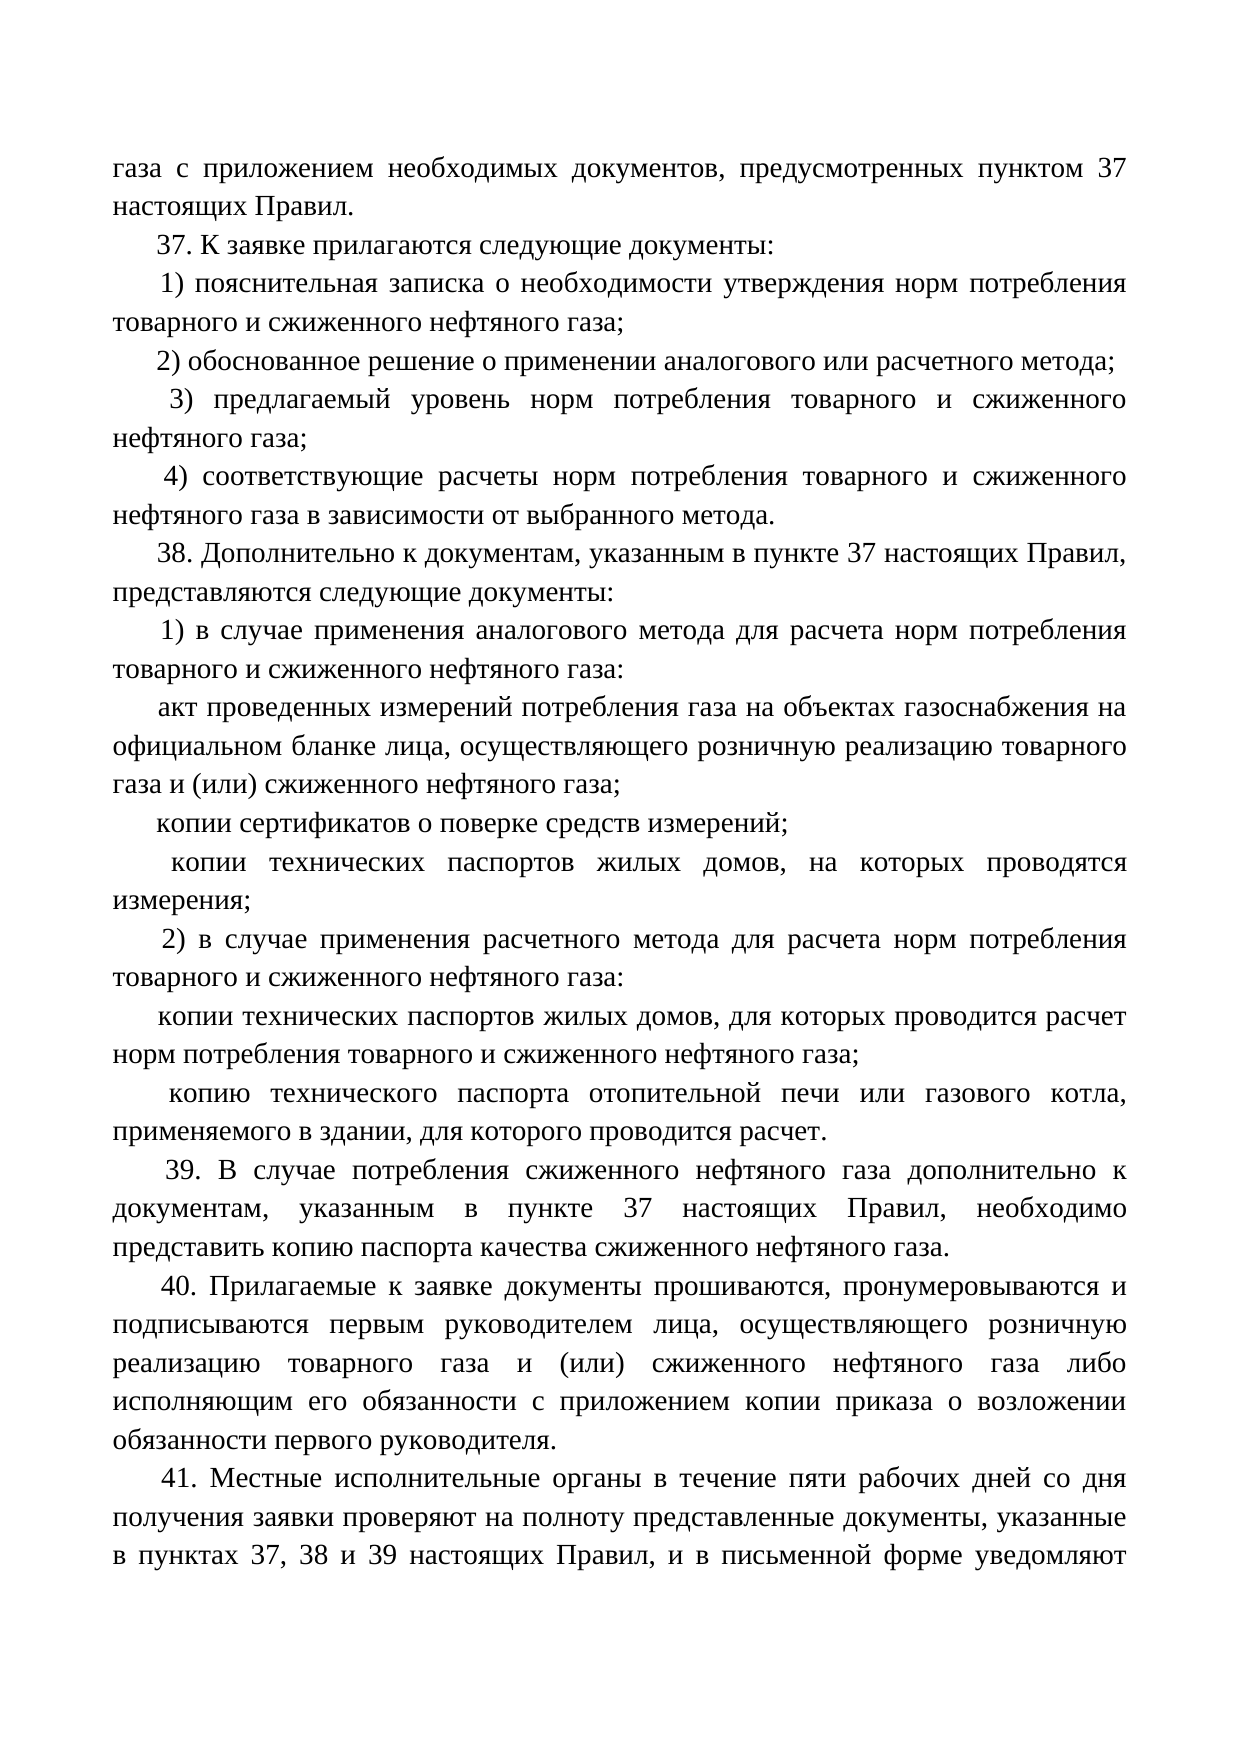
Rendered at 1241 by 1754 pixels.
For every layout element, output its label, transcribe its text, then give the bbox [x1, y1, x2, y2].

text 37. К заявке прилагаются следующие документы: [112, 227, 1128, 261]
text 1) пояснительная записка о необходимости утверждения норм потребления товарного и сжиженного нефтяного газа; [112, 266, 1128, 338]
text копию технического паспорта отопительной печи или газового котла, применяемого в здании, для которого проводится расчет. [112, 1075, 1128, 1147]
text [112, 150, 1128, 222]
text акт проведенных измерений потребления газа на объектах газоснабжения на официальном бланке лица, осуществляющего розничную реализацию товарного газа и (или) сжиженного нефтяного газа; [112, 689, 1128, 800]
text копии технических паспортов жилых домов, для которых проводится расчет норм потребления товарного и сжиженного нефтяного газа; [112, 998, 1128, 1070]
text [112, 1460, 1128, 1571]
text 39. В случае потребления сжиженного нефтяного газа дополнительно к документам, указанным в пункте 37 настоящих Правил, необходимо представить копию паспорта качества сжиженного нефтяного газа. [112, 1152, 1128, 1263]
text 2) в случае применения расчетного метода для расчета норм потребления товарного и сжиженного нефтяного газа: [112, 921, 1128, 993]
text 2) обоснованное решение о применении аналогового или расчетного метода; [112, 343, 1128, 376]
text 4) соответствующие расчеты норм потребления товарного и сжиженного нефтяного газа в зависимости от выбранного метода. [112, 458, 1128, 530]
text 1) в случае применения аналогового метода для расчета норм потребления товарного и сжиженного нефтяного газа: [112, 612, 1128, 684]
text 3) предлагаемый уровень норм потребления товарного и сжиженного нефтяного газа; [112, 381, 1128, 453]
text 38. Дополнительно к документам, указанным в пункте 37 настоящих Правил, представляются следующие документы: [112, 535, 1128, 607]
text копии сертификатов о поверке средств измерений; [112, 805, 1128, 839]
text копии технических паспортов жилых домов, на которых проводятся измерения; [112, 844, 1128, 916]
text 40. Прилагаемые к заявке документы прошиваются, пронумеровываются и подписываются первым руководителем лица, осуществляющего розничную реализацию товарного газа и (или) сжиженного нефтяного газа либо исполняющим его обязанности с приложением копии приказа о возложении обязанности первого руководителя. [112, 1268, 1128, 1455]
